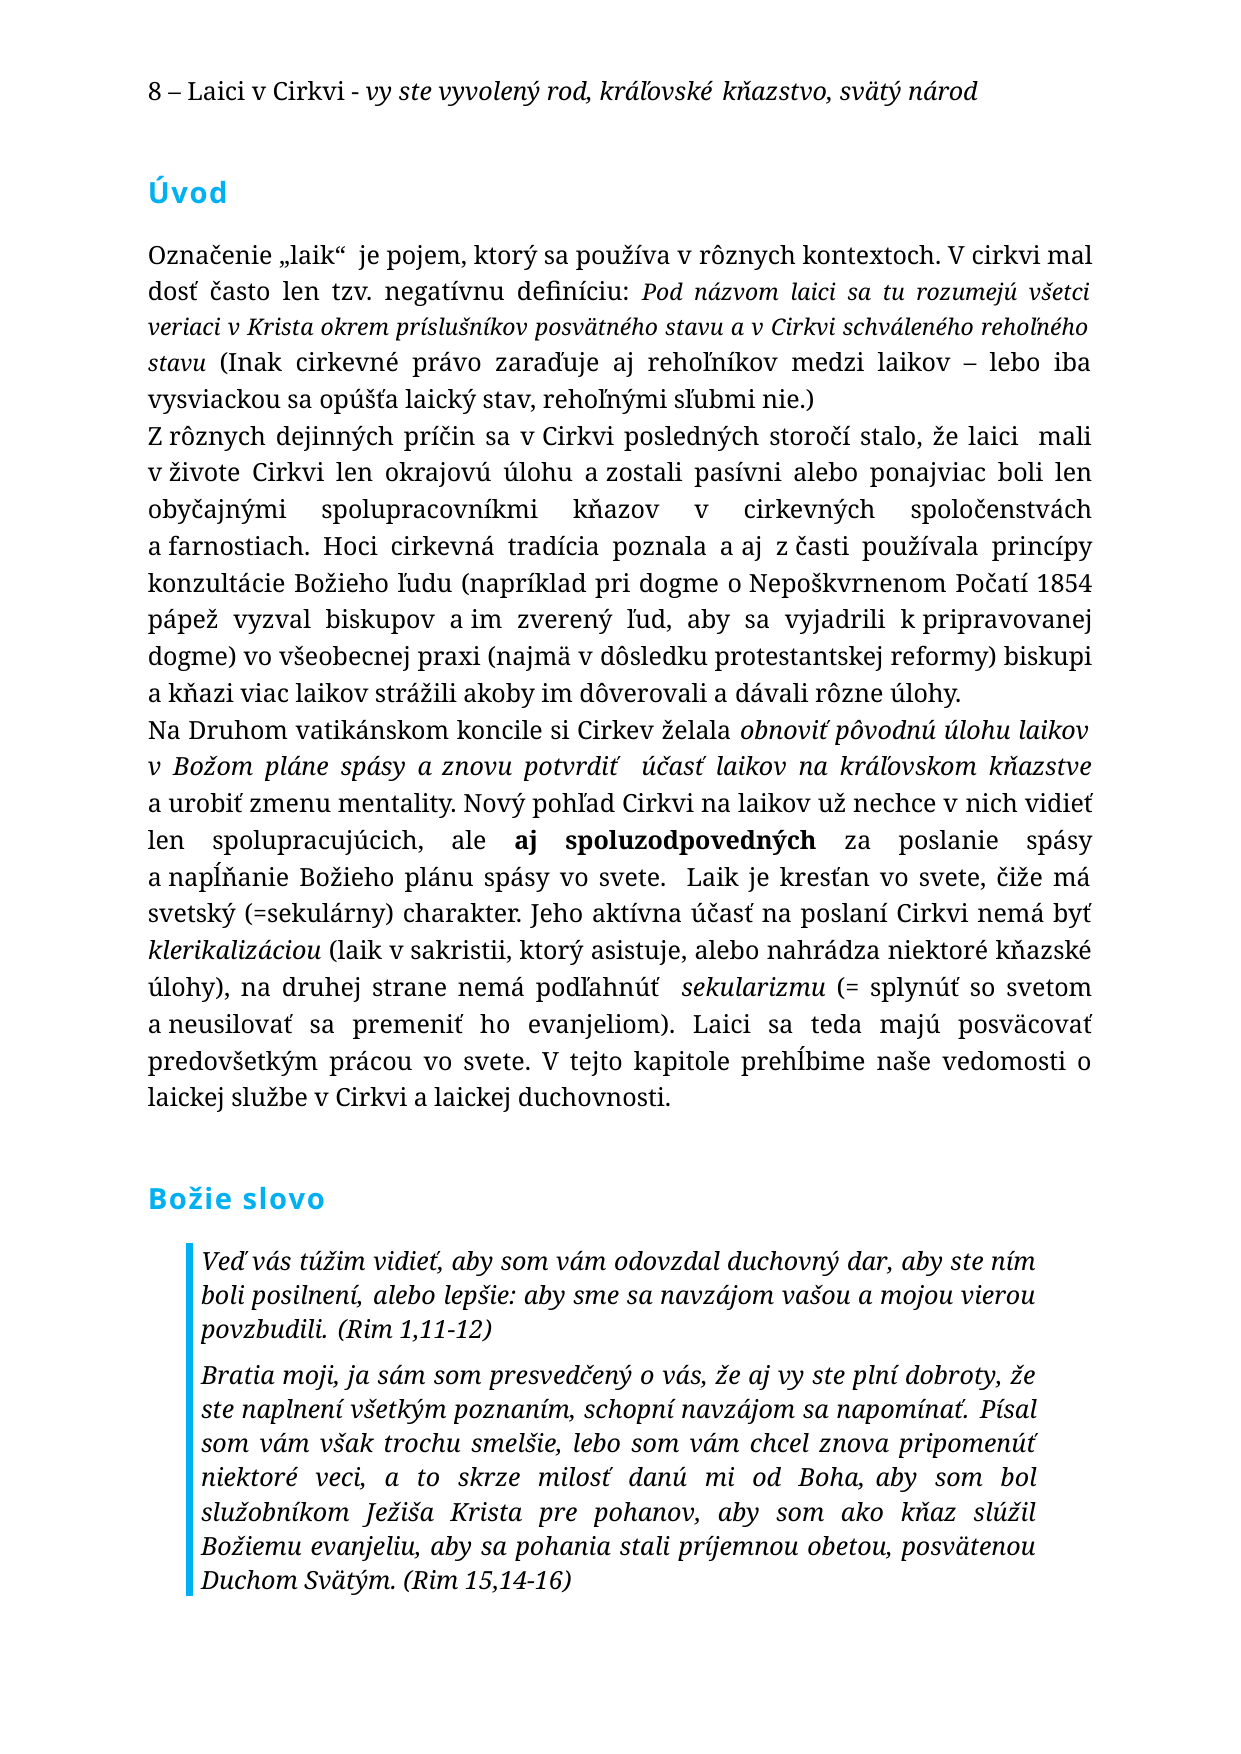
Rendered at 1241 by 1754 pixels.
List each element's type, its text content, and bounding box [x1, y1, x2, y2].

text Božie slovo [148, 1178, 1093, 1218]
text Z rôznych dejinných príčin sa v Cirkvi posledných storočí stalo, že laici mali v živote Cirkvi len okrajovú úlohu a zostali pasívni alebo ponajviac boli len obyčajnými spolupracovníkmi kňazov v cirkevných spoločenstvách a farnostiach. Hoci cirkevná tradícia poznala a aj z časti používala princípy konzultácie Božieho ľudu (napríklad pri dogme o Nepoškvrnenom Počatí 1854 pápež vyzval biskupov a im zverený ľud, aby sa vyjadrili k pripravovanej dogme) vo všeobecnej praxi (najmä v dôsledku protestantskej reformy) biskupi a kňazi viac laikov strážili akoby im dôverovali a dávali rôzne úlohy. [148, 418, 1093, 709]
text Úvod [148, 173, 1093, 212]
text Veď vás túžim vidieť, aby som vám odovzdal duchovný dar, aby ste ním boli posilnení, alebo lepšie: aby sme sa navzájom vašou a mojou vierou povzbudili. (Rim 1,11-12) [193, 1243, 1039, 1345]
text Bratia moji, ja sám som presvedčený o vás, že aj vy ste plní dobroty, že ste naplnení všetkým poznaním, schopní navzájom sa napomínať. Písal som vám však trochu smelšie, lebo som vám chcel znova pripomenúť niektoré veci, a to skrze milosť danú mi od Boha, aby som bol služobníkom Ježiša Krista pre pohanov, aby som ako kňaz slúžil Božiemu evanjeliu, aby sa pohania stali príjemnou obetou, posvätenou Duchom Svätým. (Rim 15,14-16) [193, 1358, 1039, 1596]
text Označenie „laik“ je pojem, ktorý sa používa v rôznych kontextoch. V cirkvi mal dosť často len tzv. negatívnu definíciu: Pod názvom laici sa tu rozumejú všetci veriaci v Krista okrem príslušníkov posvätného stavu a v Cirkvi schváleného rehoľného stavu (Inak cirkevné právo zaraďuje aj rehoľníkov medzi laikov – lebo iba vysviackou sa opúšťa laický stav, rehoľnými sľubmi nie.) [148, 237, 1093, 415]
text Na Druhom vatikánskom koncile si Cirkev želala obnoviť pôvodnú úlohu laikov v Božom pláne spásy a znovu potvrdiť účasť laikov na kráľovskom kňazstve a urobiť zmenu mentality. Nový pohľad Cirkvi na laikov už nechce v nich vidieť len spolupracujúcich, ale aj spoluzodpovedných za poslanie spásy a napĺňanie Božieho plánu spásy vo svete. Laik je kresťan vo svete, čiže má svetský (=sekulárny) charakter. Jeho aktívna účasť na poslaní Cirkvi nemá byť klerikalizáciou (laik v sakristii, ktorý asistuje, alebo nahrádza niektoré kňazské úlohy), na druhej strane nemá podľahnúť sekularizmu (= splynúť so svetom a neusilovať sa premeniť ho evanjeliom). Laici sa teda majú posväcovať predovšetkým prácou vo svete. V tejto kapitole prehĺbime naše vedomosti o laickej službe v Cirkvi a laickej duchovnosti. [148, 712, 1093, 1114]
